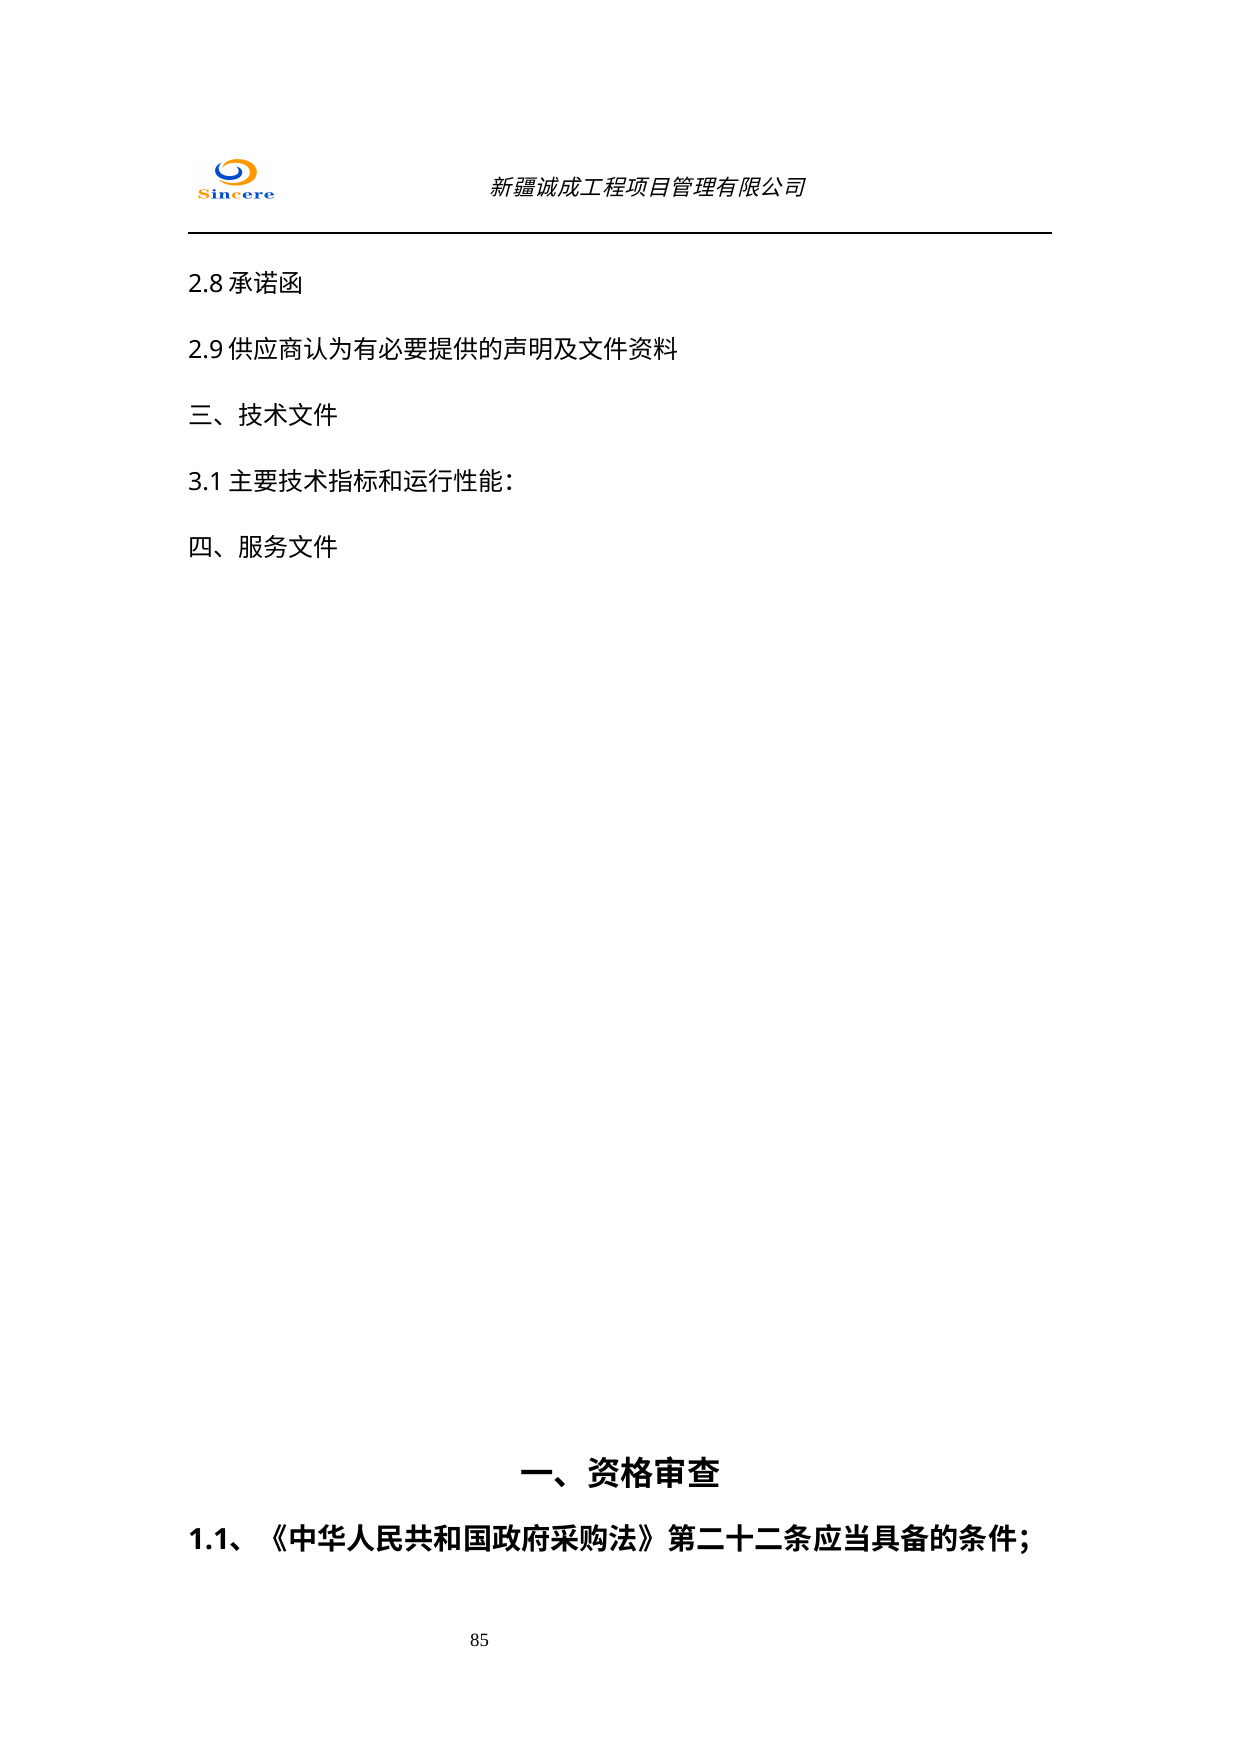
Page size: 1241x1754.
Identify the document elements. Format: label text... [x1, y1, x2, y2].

text 三、技术文件 [188, 381, 1052, 447]
picture [192, 157, 277, 201]
text 1.1、《中华人民共和国政府采购法》第二十二条应当具备的条件； [188, 1503, 1052, 1569]
text 2.9供应商认为有必要提供的声明及文件资料 [188, 315, 1052, 381]
text 3.1主要技术指标和运行性能： [188, 447, 1052, 513]
text 四、服务文件 [188, 513, 1052, 579]
text 一、资格审查 [188, 1437, 1052, 1503]
text 2.8承诺函 [188, 249, 1052, 315]
